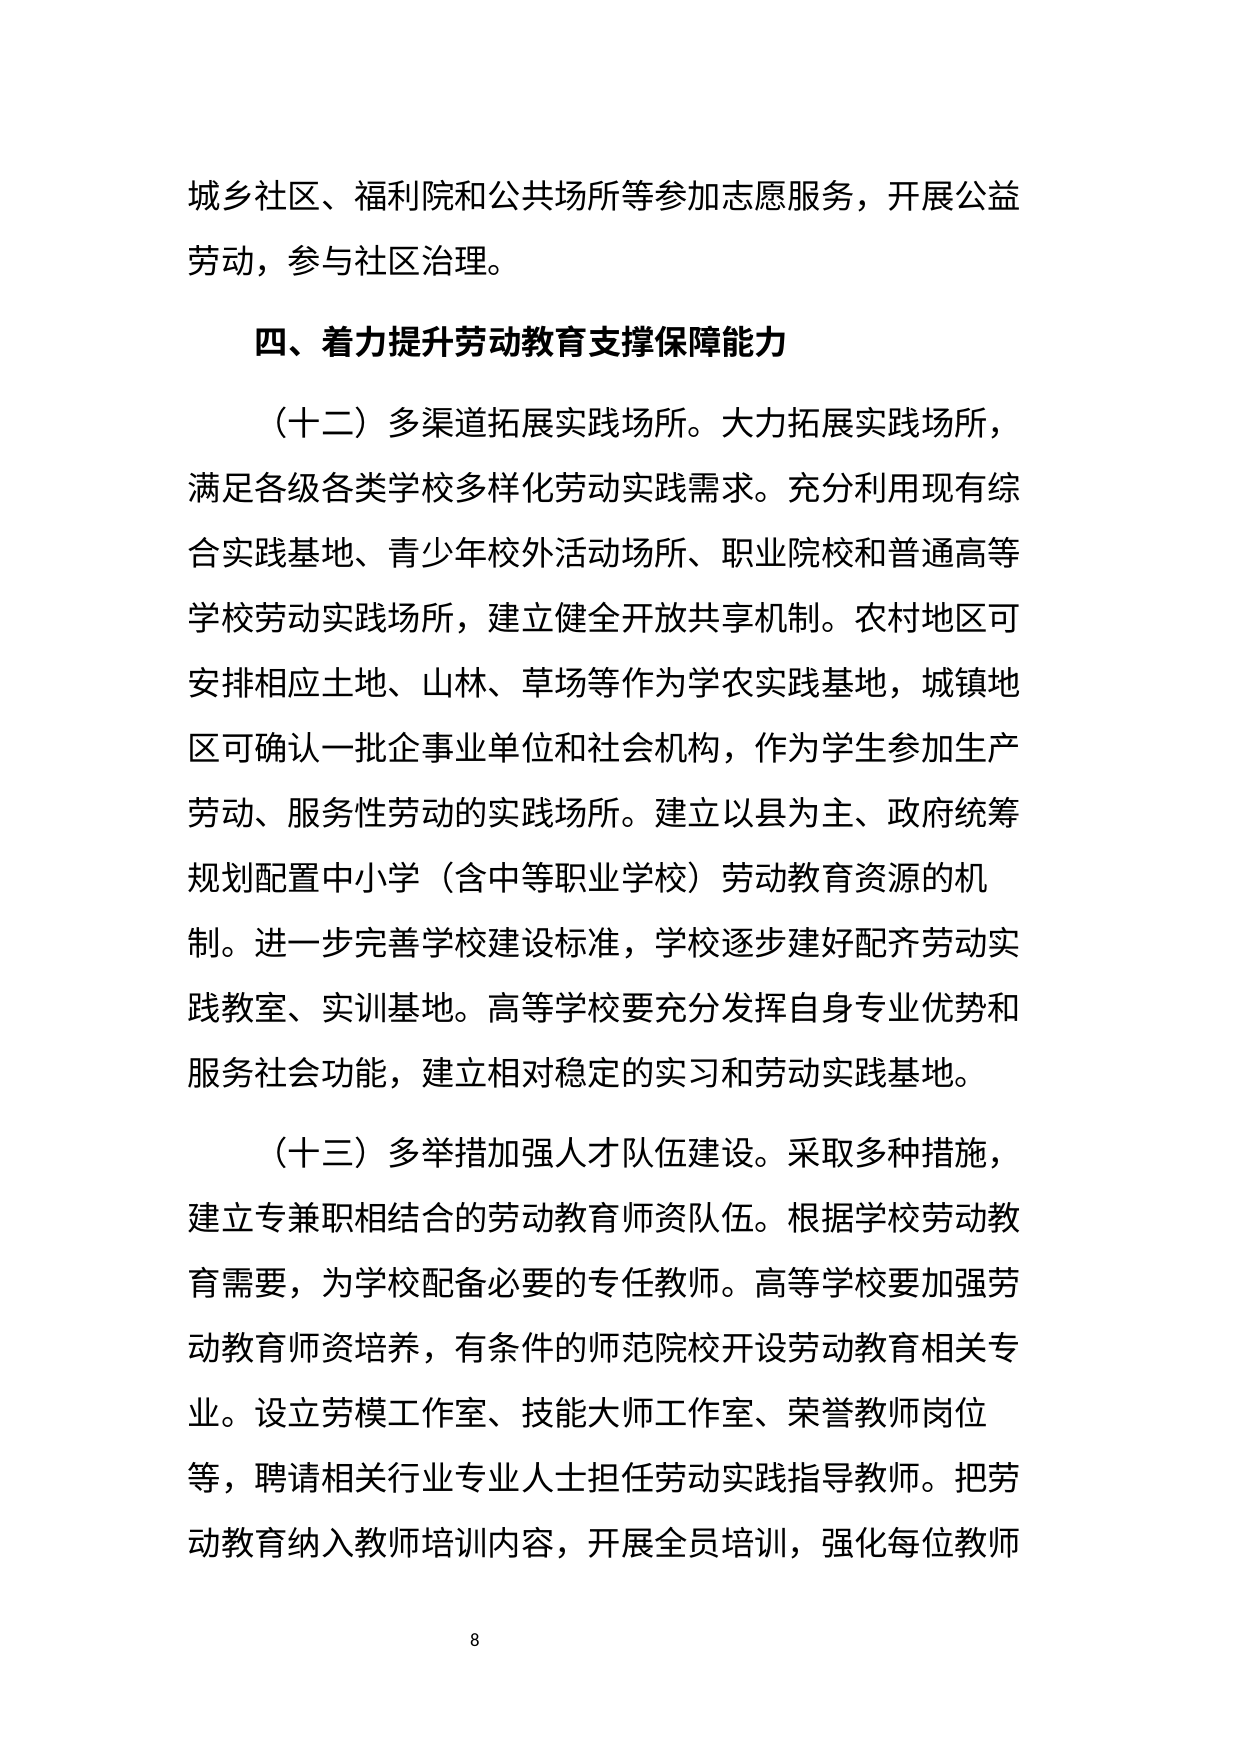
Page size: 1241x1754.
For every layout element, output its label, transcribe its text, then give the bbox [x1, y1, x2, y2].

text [187, 1119, 1053, 1574]
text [187, 162, 1053, 292]
text （十二）多渠道拓展实践场所。大力拓展实践场所，满足各级各类学校多样化劳动实践需求。充分利用现有综合实践基地、青少年校外活动场所、职业院校和普通高等学校劳动实践场所，建立健全开放共享机制。农村地区可安排相应土地、山林、草场等作为学农实践基地，城镇地区可确认一批企事业单位和社会机构，作为学生参加生产劳动、服务性劳动的实践场所。建立以县为主、政府统筹规划配置中小学（含中等职业学校）劳动教育资源的机制。进一步完善学校建设标准，学校逐步建好配齐劳动实践教室、实训基地。高等学校要充分发挥自身专业优势和服务社会功能，建立相对稳定的实习和劳动实践基地。 [187, 388, 1053, 1103]
text 四、着力提升劳动教育支撑保障能力 [187, 308, 1053, 373]
